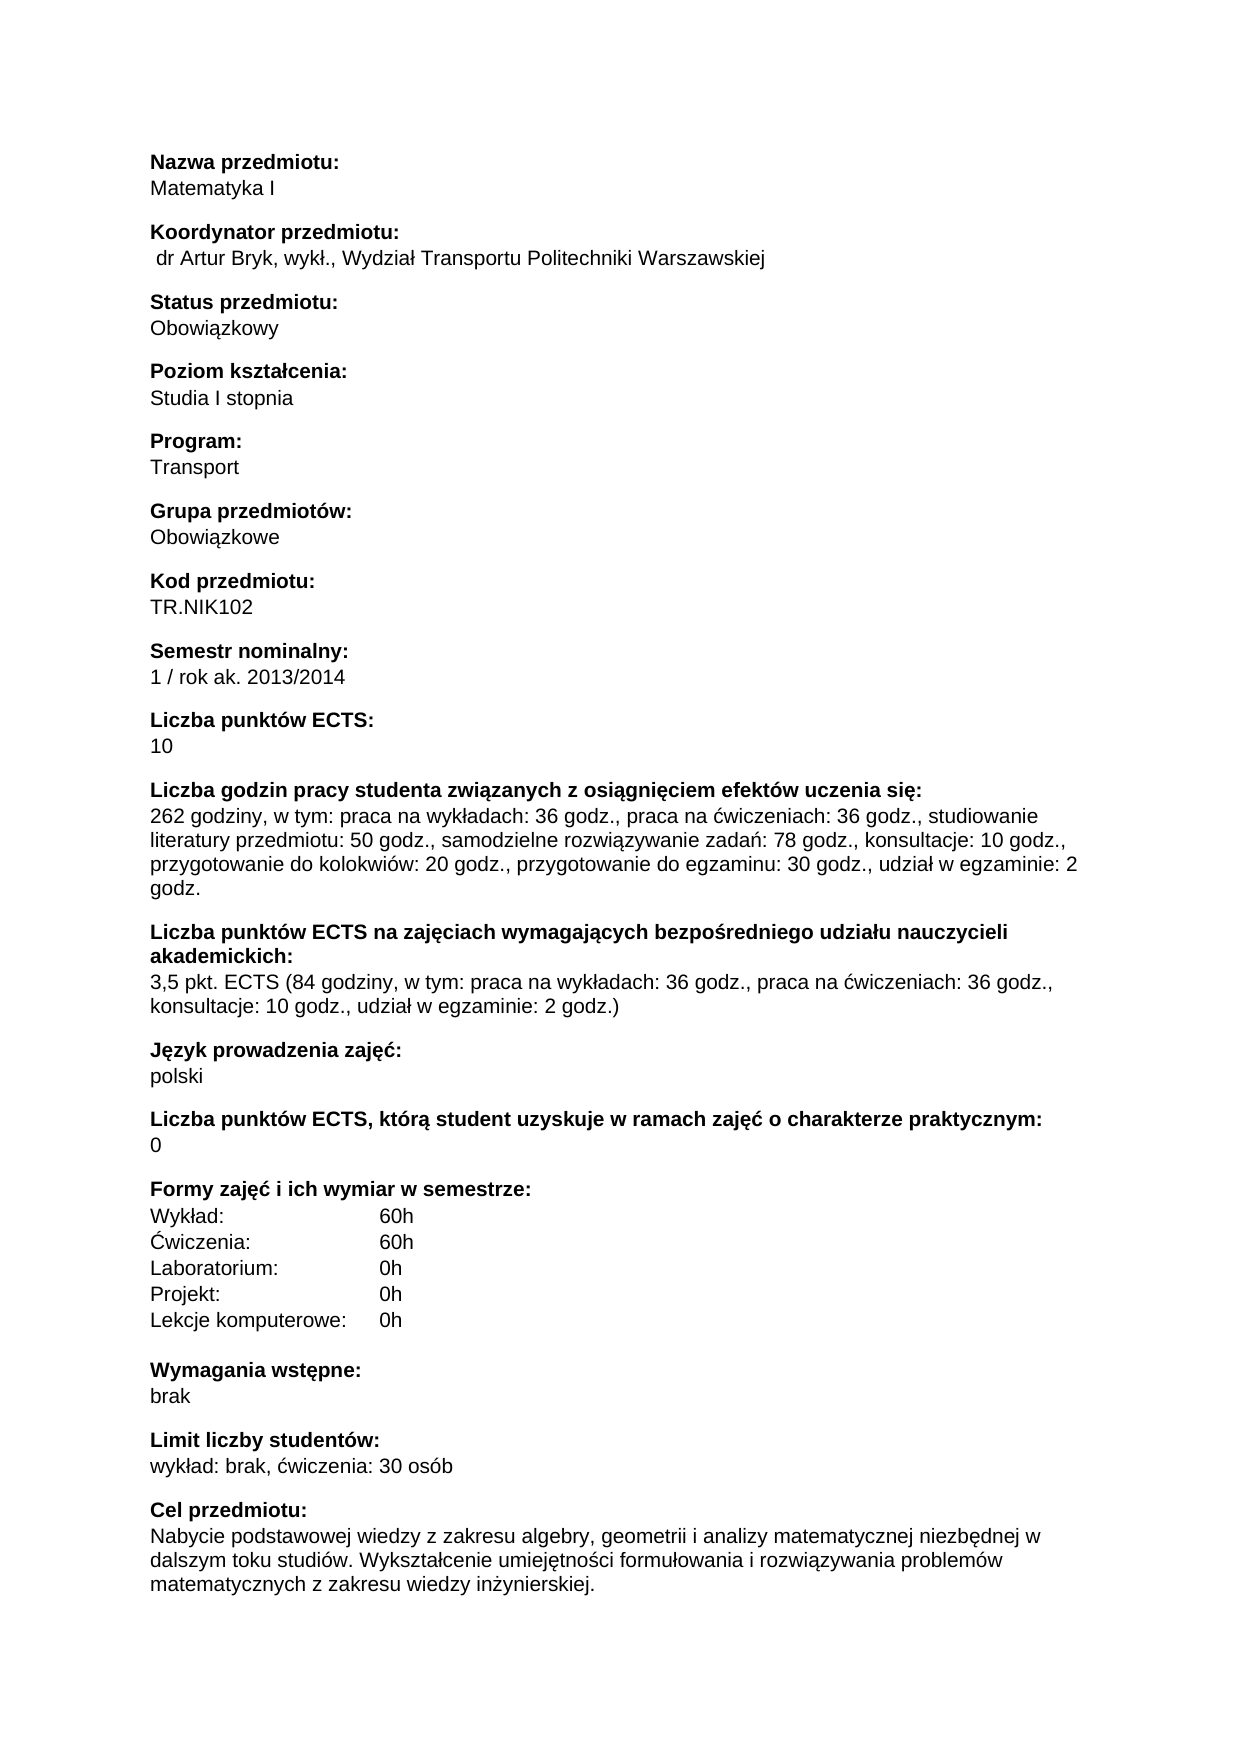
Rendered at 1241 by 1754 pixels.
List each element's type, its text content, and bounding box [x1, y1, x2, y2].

text Matematyka I [150, 176, 1090, 200]
table_header Wykład: [140, 1204, 367, 1228]
table_cell 0h [369, 1280, 597, 1306]
text Liczba godzin pracy studenta związanych z osiągnięciem efektów uczenia się: [150, 778, 1090, 802]
text 3,5 pkt. ECTS (84 godziny, w tym: praca na wykładach: 36 godz., praca na ćwiczeniach: 36 godz., konsultacje: 10 godz., udział w egzaminie: 2 godz.) [150, 970, 1090, 1018]
text 262 godziny, w tym: praca na wykładach: 36 godz., praca na ćwiczeniach: 36 godz., studiowanie literatury przedmiotu: 50 godz., samodzielne rozwiązywanie zadań: 78 godz., konsultacje: 10 godz., przygotowanie do kolokwiów: 20 godz., przygotowanie do egzaminu: 30 godz., udział w egzaminie: 2 godz. [150, 804, 1090, 900]
text Wymagania wstępne: [150, 1358, 1090, 1382]
text Liczba punktów ECTS: [150, 708, 1090, 732]
table_cell 0h [369, 1254, 597, 1280]
text Obowiązkowe [150, 525, 1090, 549]
text Liczba punktów ECTS, którą student uzyskuje w ramach zajęć o charakterze praktycznym: [150, 1107, 1090, 1131]
text Limit liczby studentów: [150, 1428, 1090, 1452]
table_header 60h [369, 1204, 597, 1228]
text Poziom kształcenia: [150, 359, 1090, 383]
text Formy zajęć i ich wymiar w semestrze: [150, 1177, 1090, 1201]
text Program: [150, 429, 1090, 453]
table_cell Laboratorium: [140, 1256, 367, 1280]
text Język prowadzenia zajęć: [150, 1037, 1090, 1061]
text Obowiązkowy [150, 316, 1090, 339]
text 1 / rok ak. 2013/2014 [150, 664, 1090, 688]
table_cell Ćwiczenia: [140, 1230, 367, 1254]
text Nazwa przedmiotu: [150, 150, 1090, 174]
table_cell 60h [369, 1228, 597, 1254]
text 0 [150, 1133, 1090, 1157]
text brak [150, 1384, 1090, 1408]
text Grupa przedmiotów: [150, 499, 1090, 523]
table_cell Lekcje komputerowe: [140, 1308, 367, 1332]
text dr Artur Bryk, wykł., Wydział Transportu Politechniki Warszawskiej [150, 246, 1090, 270]
text Transport [150, 455, 1090, 479]
text Cel przedmiotu: [150, 1497, 1090, 1521]
text Liczba punktów ECTS na zajęciach wymagających bezpośredniego udziału nauczycieli akademickich: [150, 920, 1090, 968]
table_cell 0h [369, 1306, 597, 1332]
text Semestr nominalny: [150, 638, 1090, 662]
text wykład: brak, ćwiczenia: 30 osób [150, 1454, 1090, 1478]
text Koordynator przedmiotu: [150, 220, 1090, 244]
text 10 [150, 734, 1090, 758]
text polski [150, 1063, 1090, 1087]
text Studia I stopnia [150, 385, 1090, 409]
table_cell Projekt: [140, 1282, 367, 1306]
text Kod przedmiotu: [150, 569, 1090, 593]
text TR.NIK102 [150, 595, 1090, 619]
text Nabycie podstawowej wiedzy z zakresu algebry, geometrii i analizy matematycznej niezbędnej w dalszym toku studiów. Wykształcenie umiejętności formułowania i rozwiązywania problemów matematycznych z zakresu wiedzy inżynierskiej. [150, 1523, 1090, 1595]
text Status przedmiotu: [150, 289, 1090, 313]
